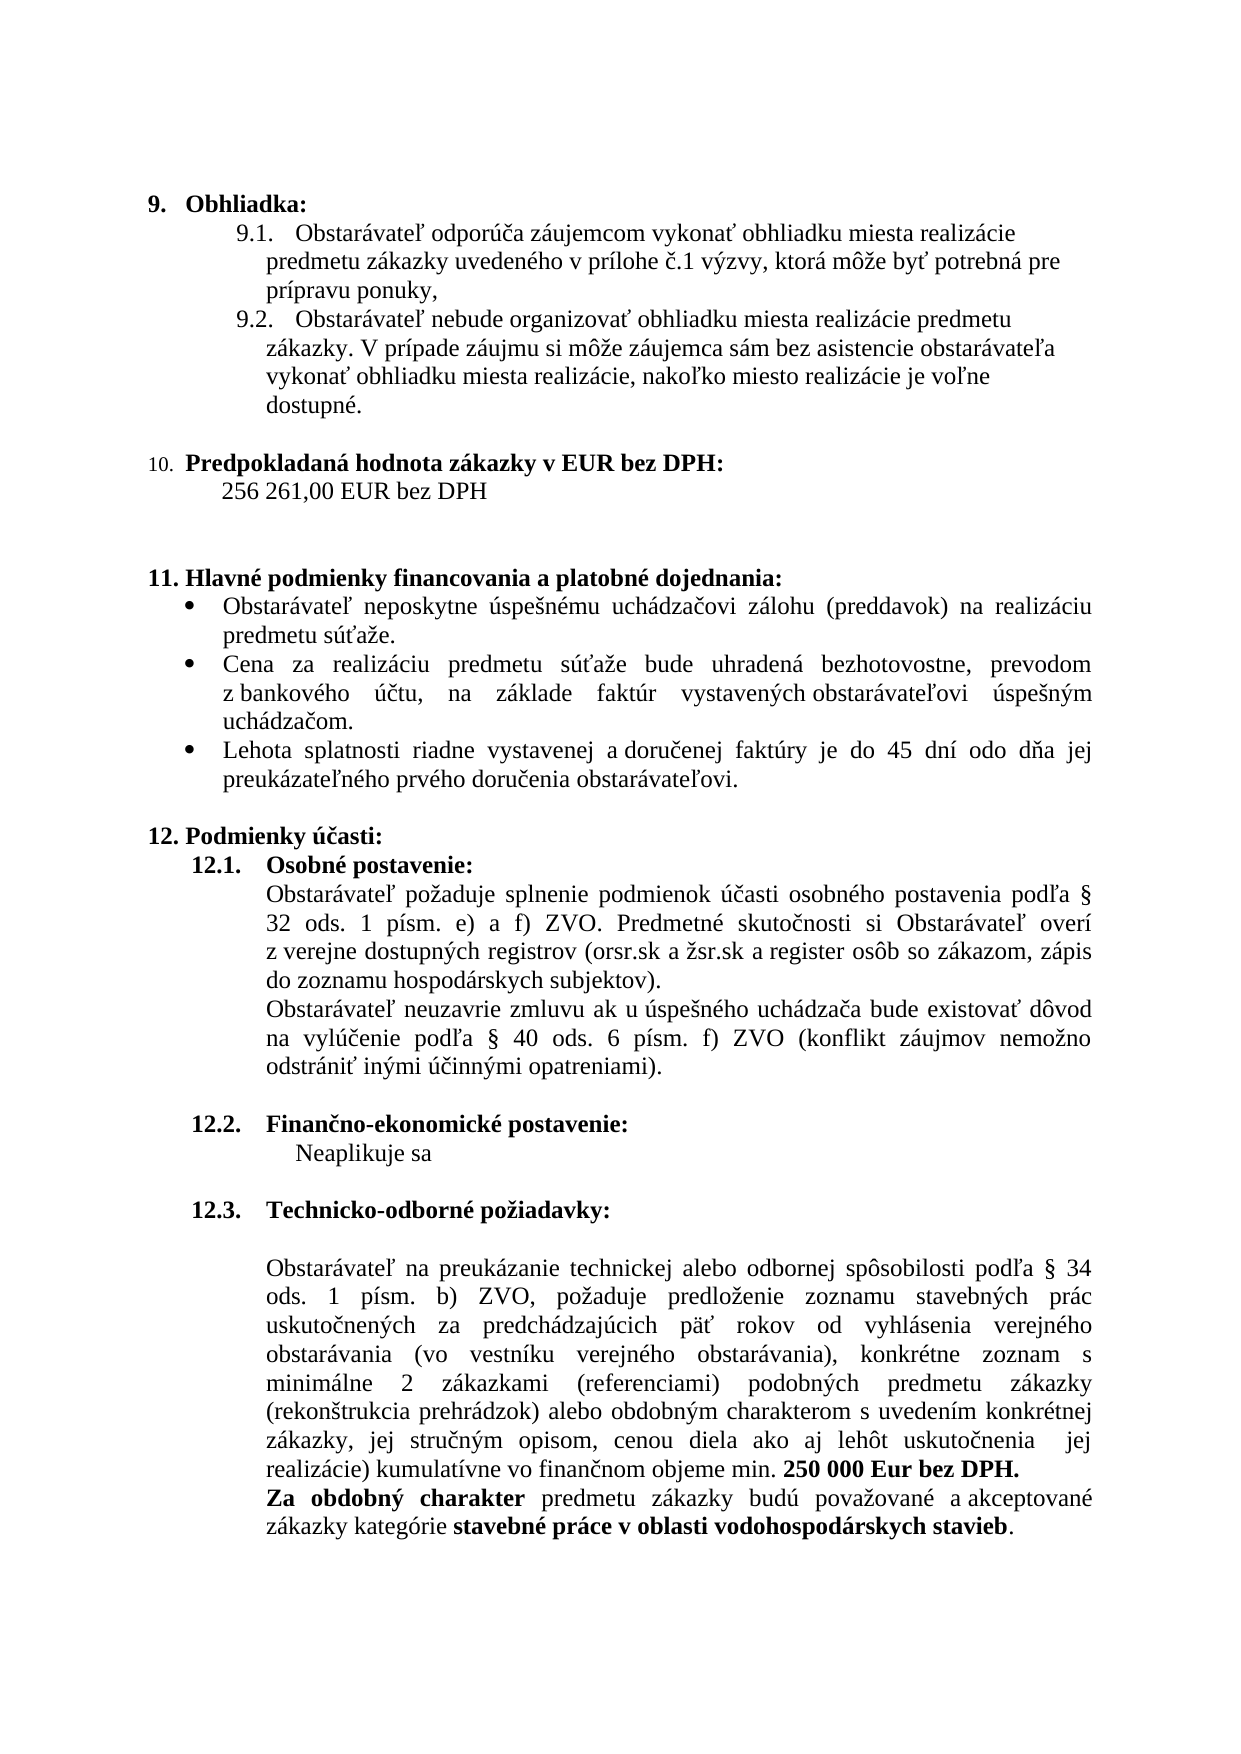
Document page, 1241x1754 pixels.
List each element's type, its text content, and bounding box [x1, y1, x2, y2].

list Predpokladaná hodnota zákazky v EUR bez DPH: [148, 448, 1093, 476]
list Podmienky účasti: [148, 821, 1093, 850]
list Obstarávateľ neuzavrie zmluvu ak u úspešného uchádzača bude existovať dôvod na vylúčenie podľa § 40 ods. 6 písm. f) ZVO (konflikt záujmov nemožno odstrániť inými účinnými opatreniami). [266, 994, 1093, 1080]
list Obstarávateľ neposkytne úspešnému uchádzačovi zálohu (preddavok) na realizáciu predmetu súťaže. [185, 591, 1093, 649]
text Neaplikuje sa [221, 1138, 1093, 1166]
list Cena za realizáciu predmetu súťaže bude uhradená bezhotovostne, prevodom z bankového účtu, na základe faktúr vystavených obstarávateľovi úspešným uchádzačom. [185, 649, 1093, 735]
list Lehota splatnosti riadne vystavenej a doručenej faktúry je do 45 dní odo dňa jej preukázateľného prvého doručenia obstarávateľovi. [185, 735, 1093, 793]
text Obstarávateľ požaduje splnenie podmienok účasti osobného postavenia podľa § 32 ods. 1 písm. e) a f) ZVO. Predmetné skutočnosti si Obstarávateľ overí z verejne dostupných registrov (orsr.sk a žsr.sk a register osôb so zákazom, zápis do zoznamu hospodárskych subjektov). [266, 879, 1093, 994]
list Obstarávateľ odporúča záujemcom vykonať obhliadku miesta realizácie predmetu zákazky uvedeného v prílohe č.1 výzvy, ktorá môže byť potrebná pre prípravu ponuky, [236, 218, 1093, 304]
text 256 261,00 EUR bez DPH [148, 476, 1093, 505]
text Za obdobný charakter predmetu zákazky budú považované a akceptované zákazky kategórie stavebné práce v oblasti vodohospodárskych stavieb. [266, 1483, 1093, 1540]
list Obstarávateľ nebude organizovať obhliadku miesta realizácie predmetu zákazky. V prípade záujmu si môže záujemca sám bez asistencie obstarávateľa vykonať obhliadku miesta realizácie, nakoľko miesto realizácie je voľne dostupné. [236, 304, 1093, 419]
list Finančno-ekonomické postavenie: [191, 1109, 1093, 1138]
list Osobné postavenie: [191, 850, 1093, 879]
list Technicko-odborné požiadavky: [191, 1195, 1093, 1224]
text Obstarávateľ na preukázanie technickej alebo odbornej spôsobilosti podľa § 34 ods. 1 písm. b) ZVO, požaduje predloženie zoznamu stavebných prác uskutočnených za predchádzajúcich päť rokov od vyhlásenia verejného obstarávania (vo vestníku verejného obstarávania), konkrétne zoznam s minimálne 2 zákazkami (referenciami) podobných predmetu zákazky (rekonštrukcia prehrádzok) alebo obdobným charakterom s uvedením konkrétnej zákazky, jej stručným opisom, cenou diela ako aj lehôt uskutočnenia jej realizácie) kumulatívne vo finančnom objeme min. 250 000 Eur bez DPH. [266, 1253, 1093, 1483]
list Obhliadka: [148, 189, 1093, 218]
list Hlavné podmienky financovania a platobné dojednania: [148, 563, 1093, 591]
